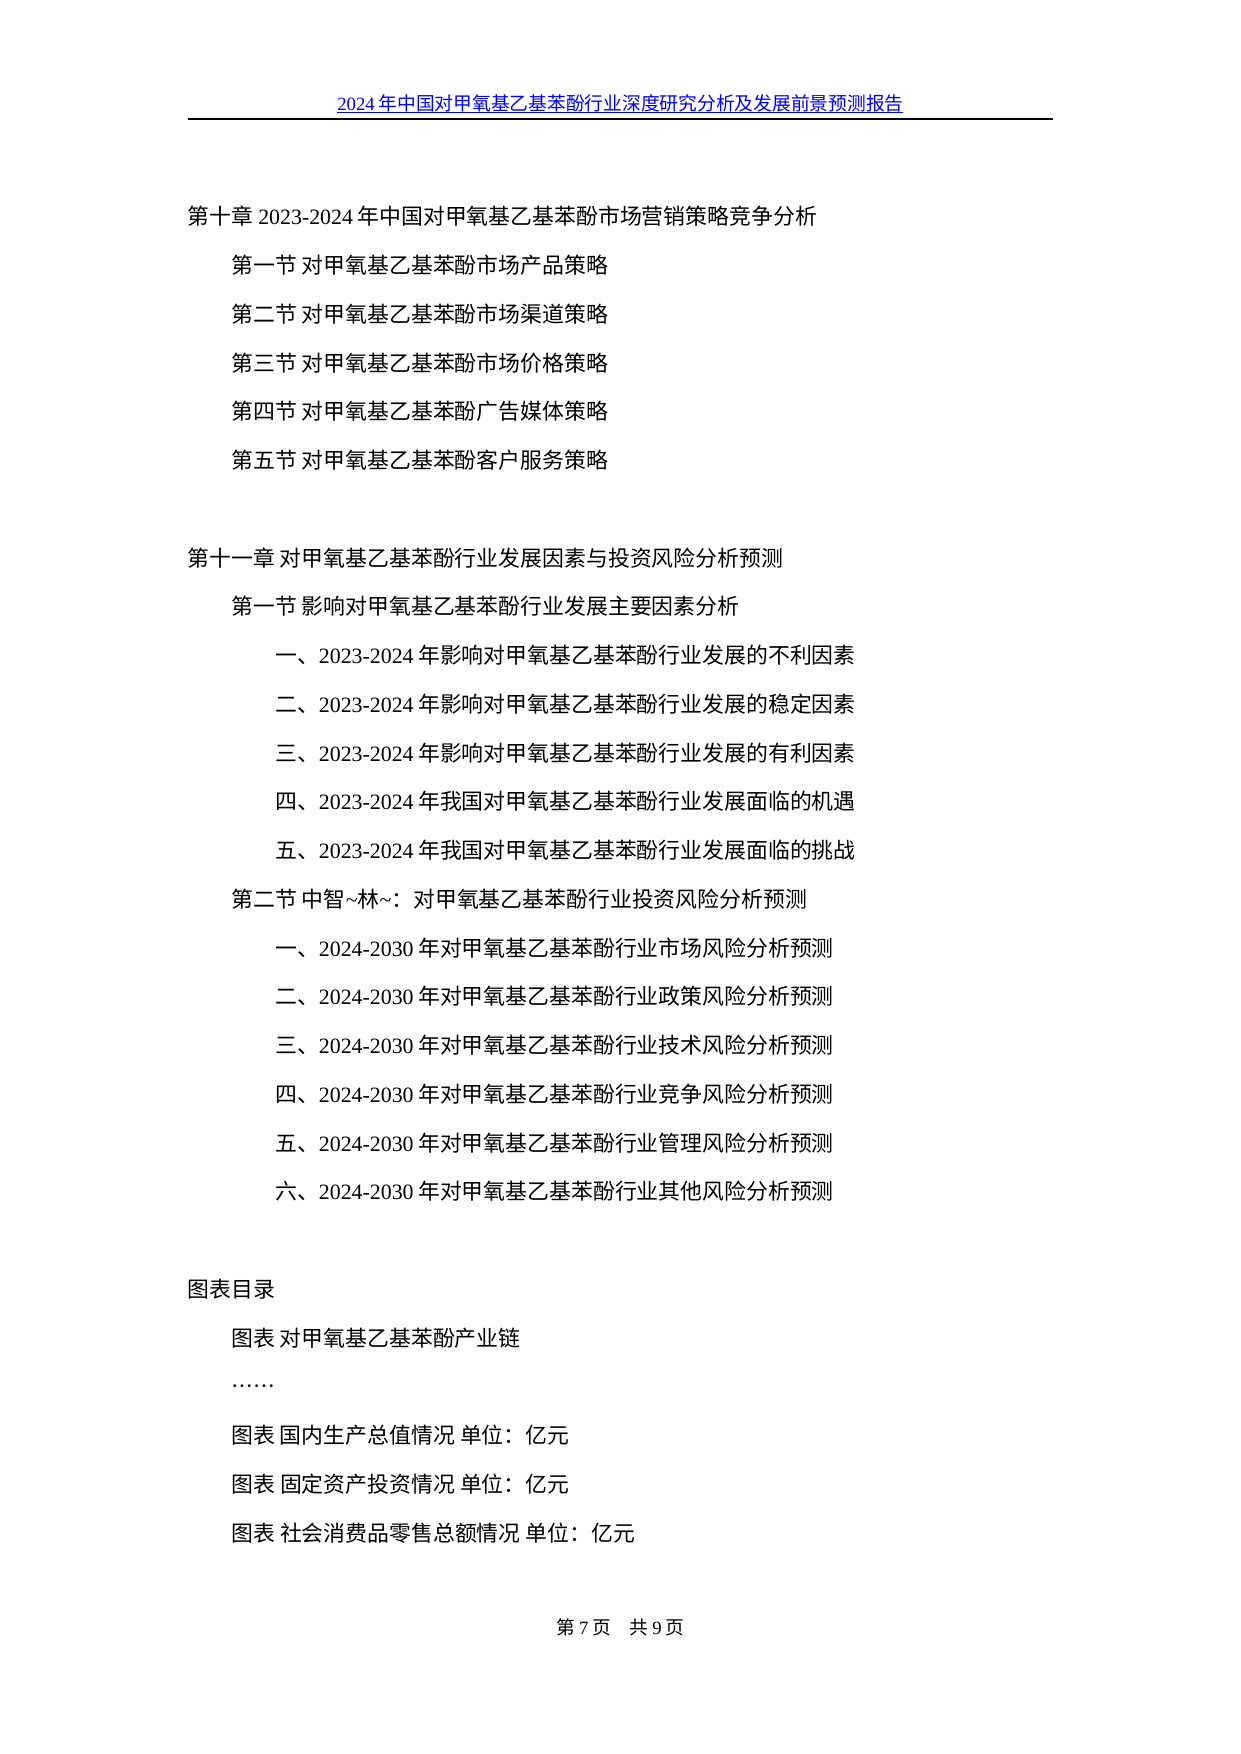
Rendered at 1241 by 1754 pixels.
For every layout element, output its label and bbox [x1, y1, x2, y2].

text [187, 150, 1053, 1548]
